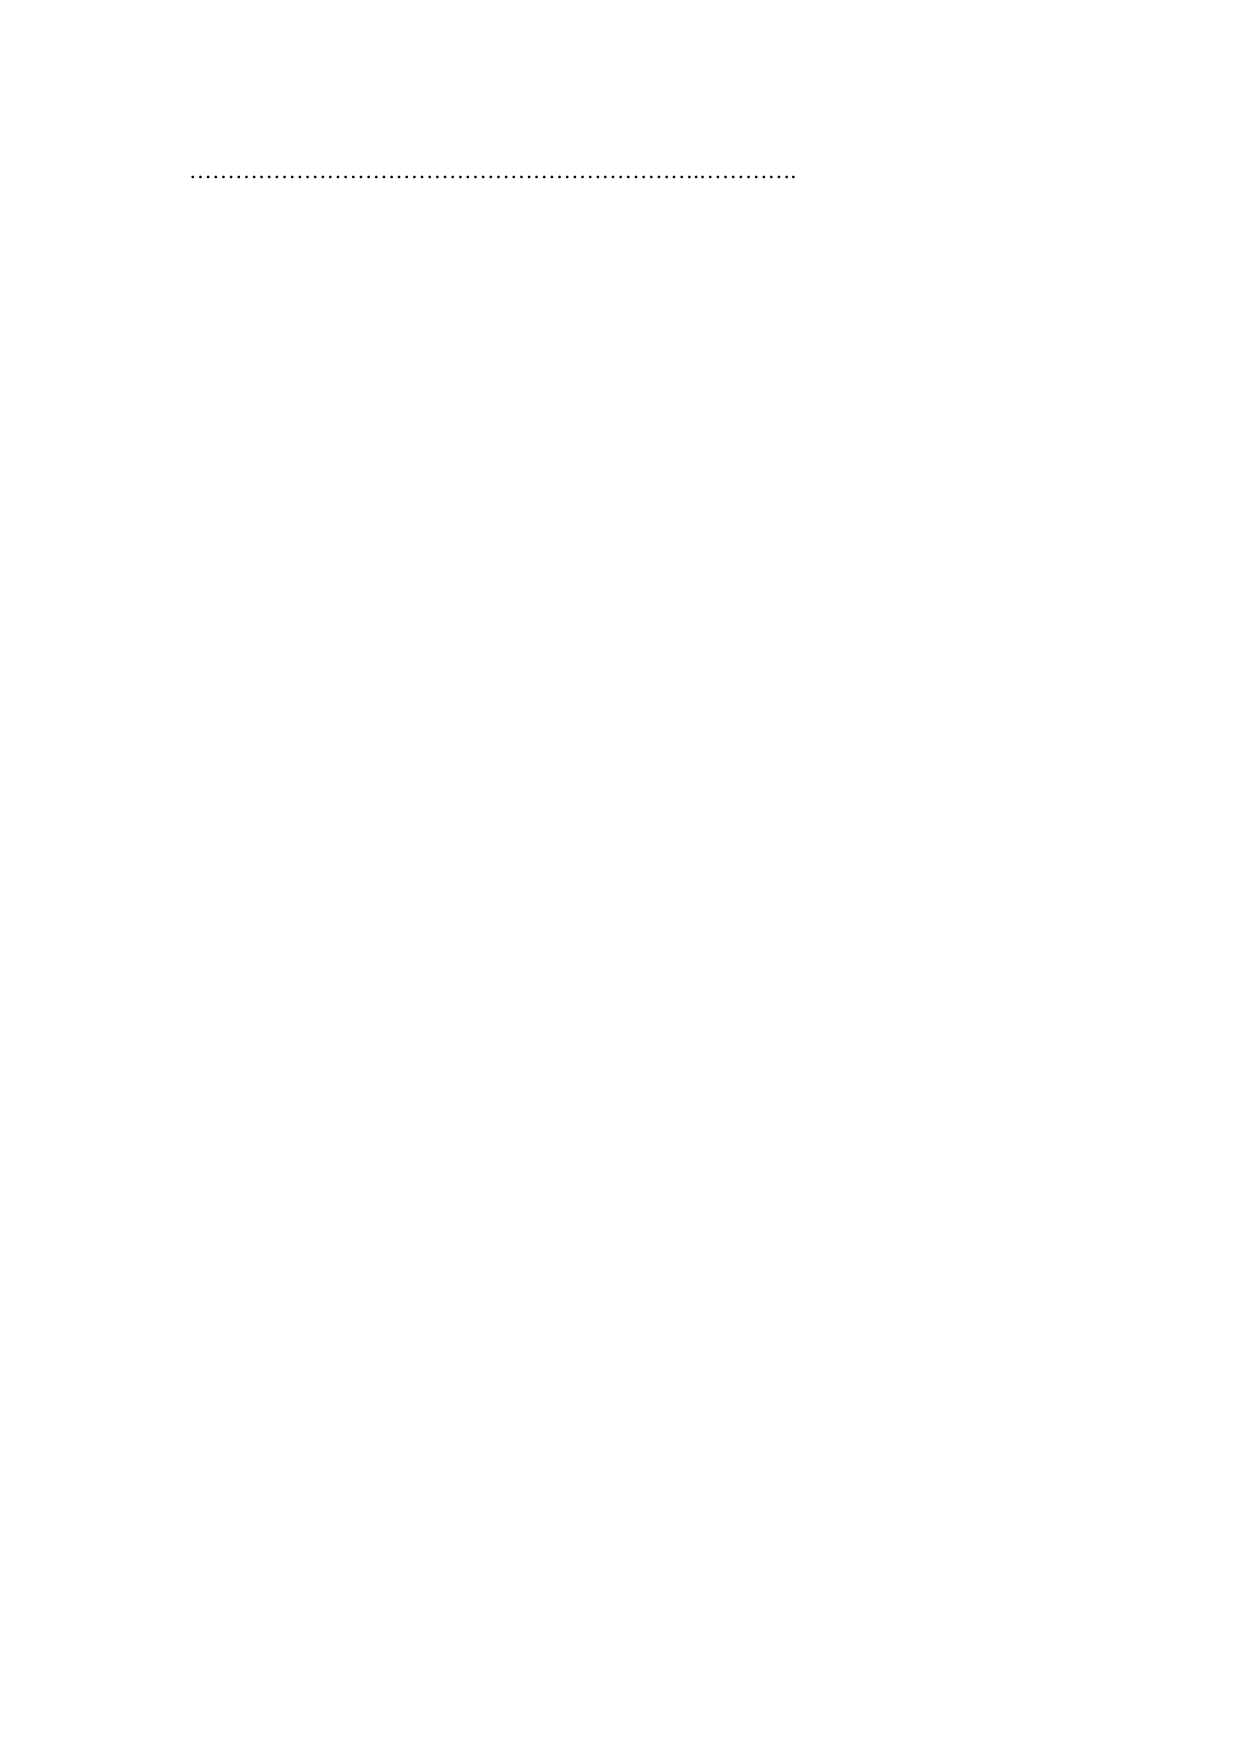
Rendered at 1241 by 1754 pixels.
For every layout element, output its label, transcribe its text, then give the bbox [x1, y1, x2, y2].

text ………………………………………………………….…………. [189, 148, 1093, 183]
